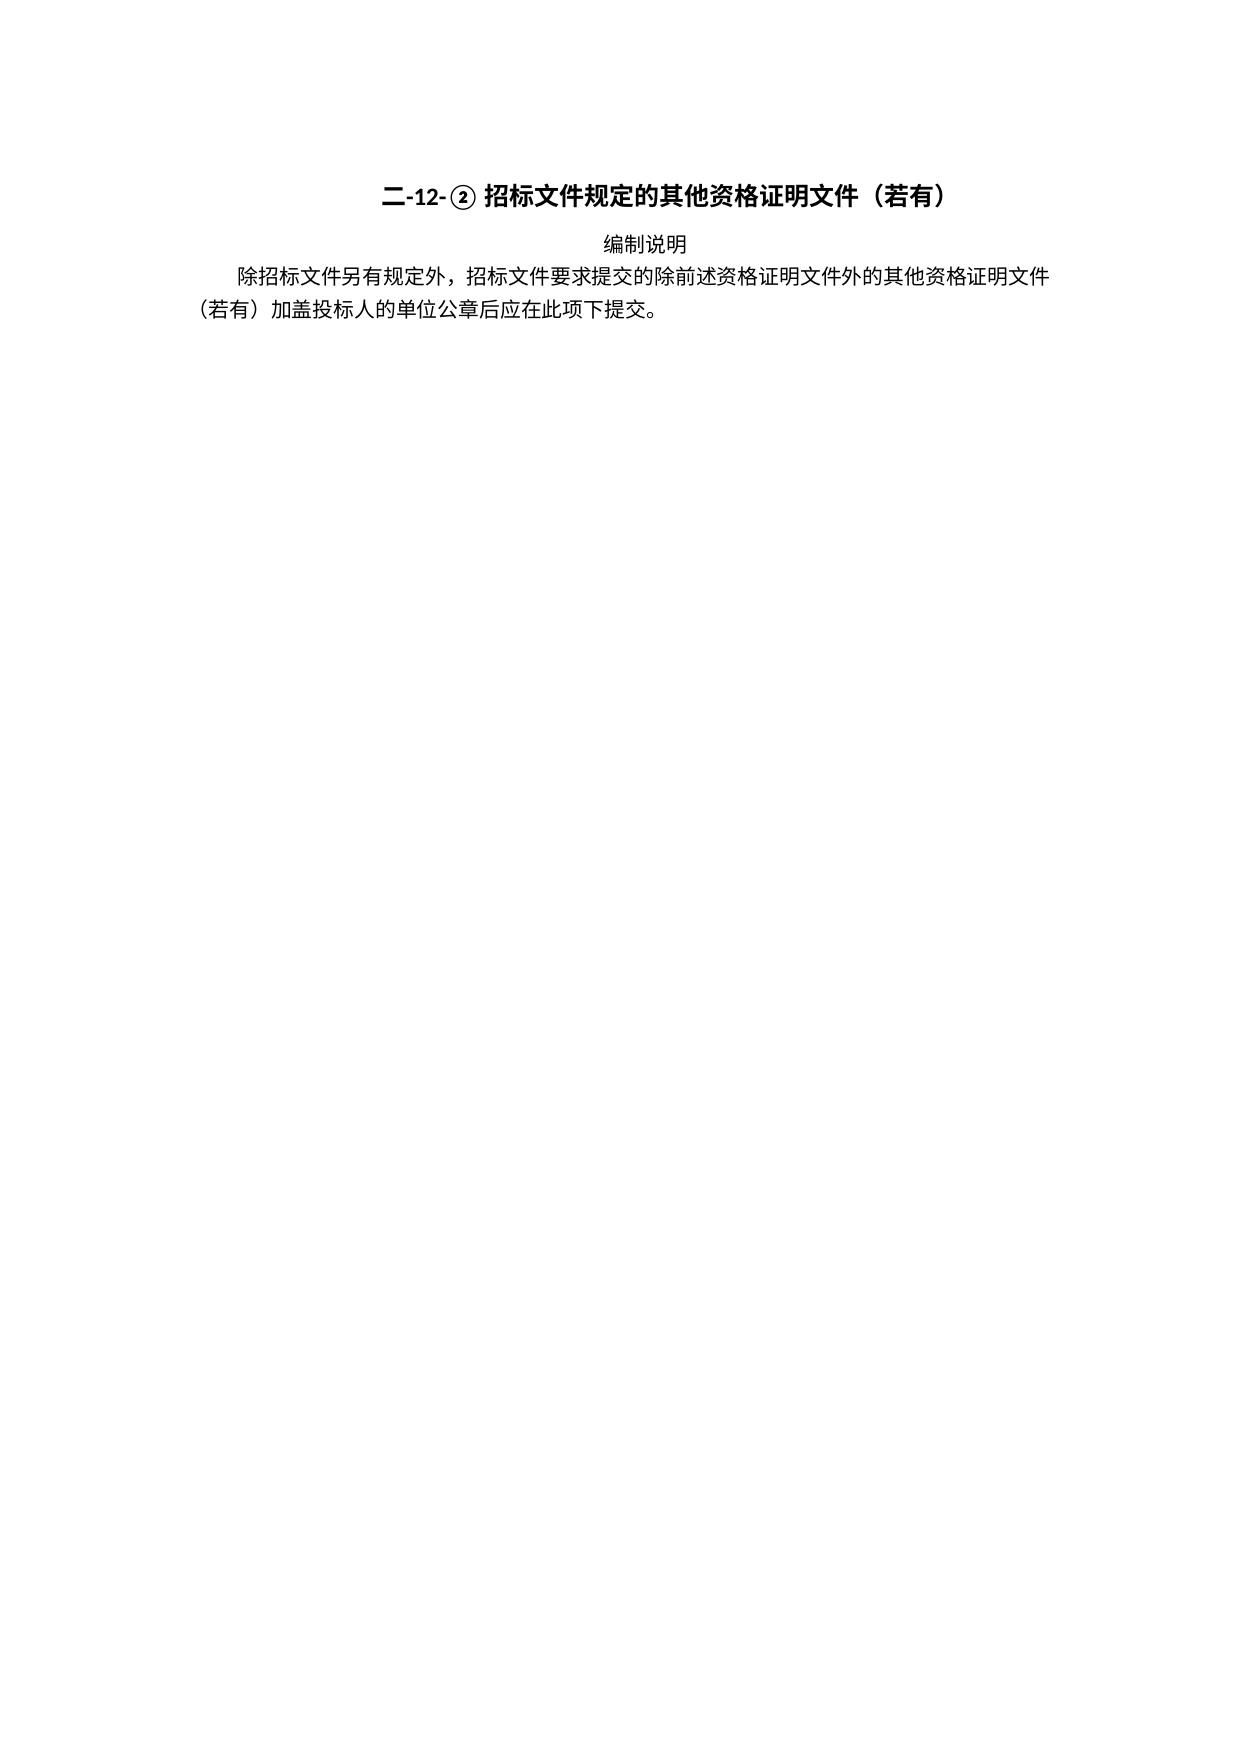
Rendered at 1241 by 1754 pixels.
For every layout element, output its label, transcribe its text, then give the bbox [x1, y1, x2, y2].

text 二-12-②招标文件规定的其他资格证明文件（若有） [187, 162, 1053, 227]
text 编制说明 [187, 227, 1053, 259]
text 除招标文件另有规定外，招标文件要求提交的除前述资格证明文件外的其他资格证明文件（若有）加盖投标人的单位公章后应在此项下提交。 [187, 259, 1053, 324]
